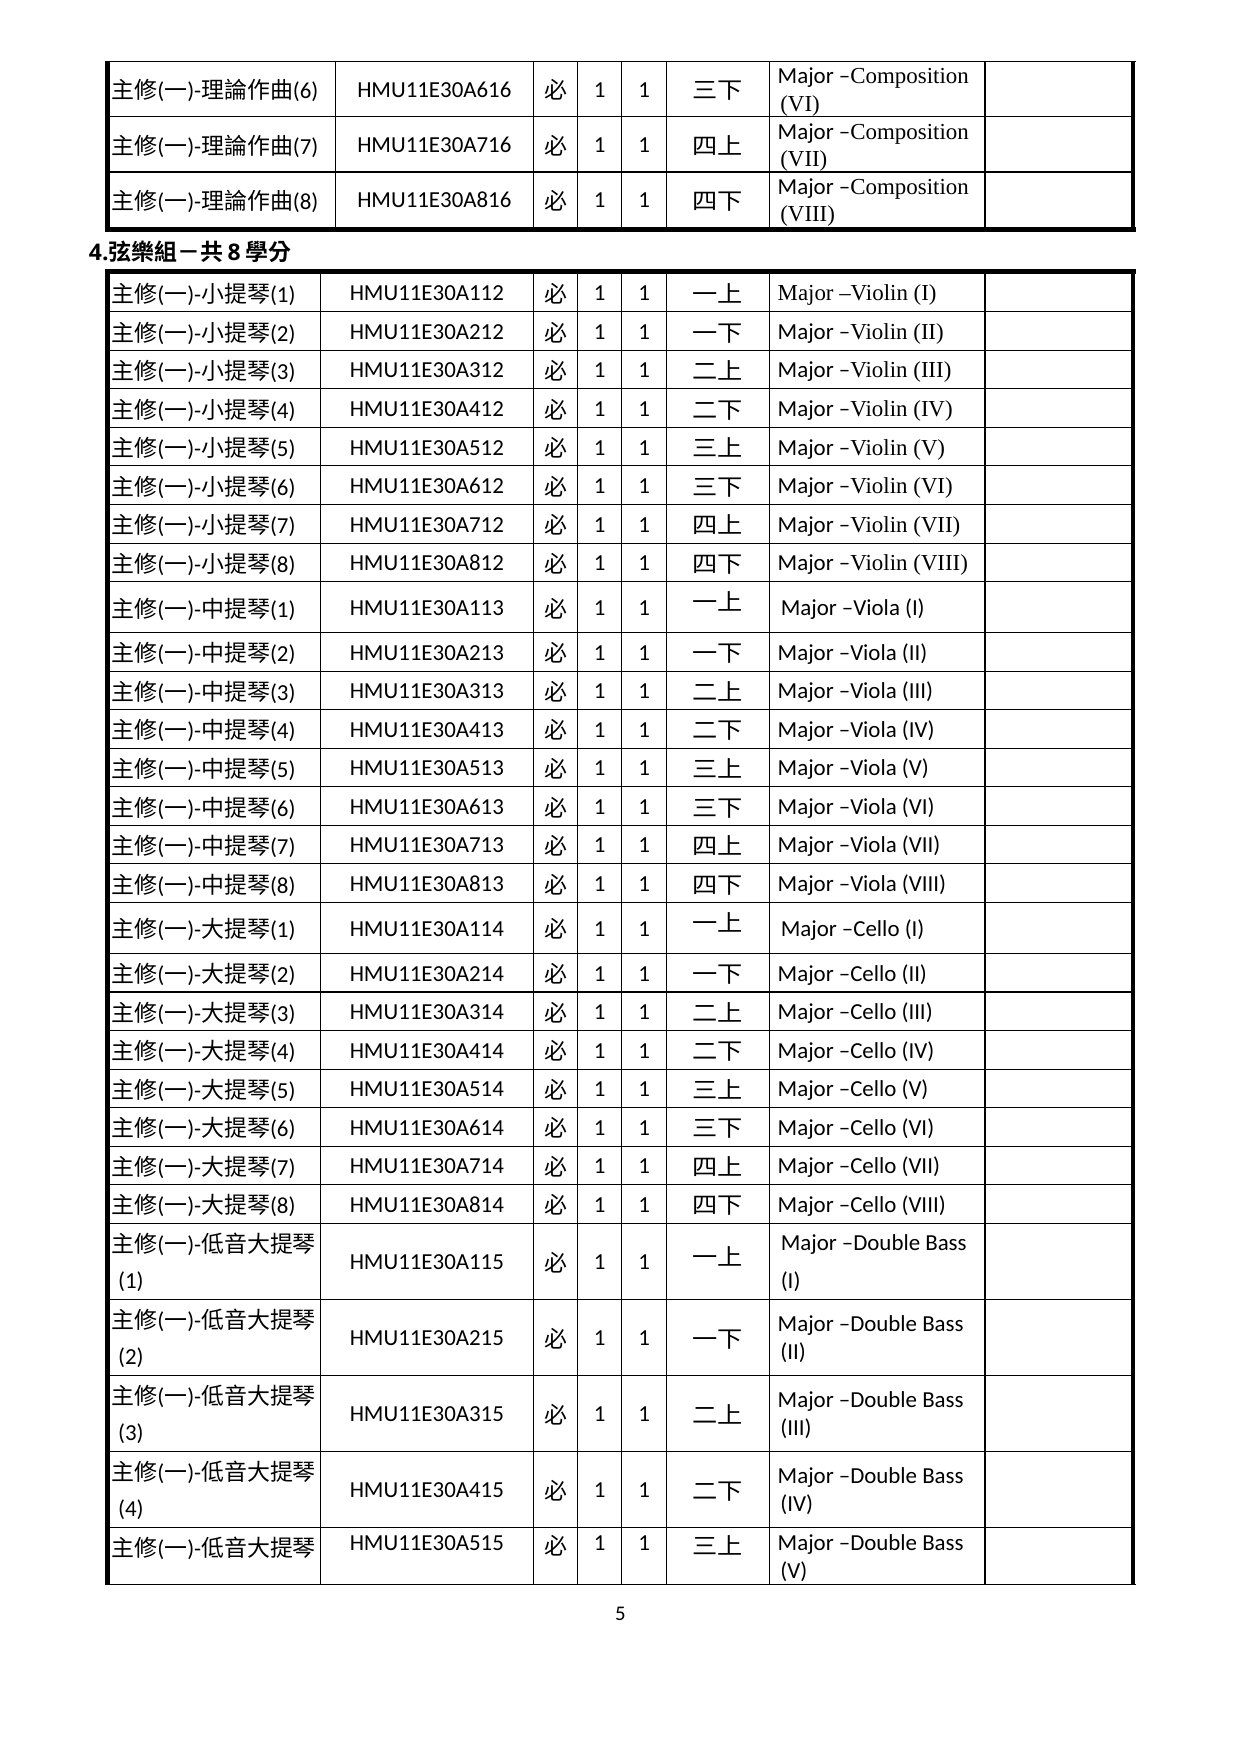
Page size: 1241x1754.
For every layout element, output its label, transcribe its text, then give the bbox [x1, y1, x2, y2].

table_cell HMU11E30A814 [321, 1185, 533, 1223]
table_cell 1 [622, 1031, 666, 1068]
table_cell 1 [578, 351, 621, 388]
table_cell 主修(一)-小提琴(8) [110, 544, 320, 581]
table_cell HMU11E30A412 [321, 389, 533, 427]
table_cell 一下 [667, 633, 769, 671]
table_cell 主修(一)-中提琴(1) [110, 582, 320, 632]
table_cell 1 [578, 1224, 621, 1299]
table_cell 1 [578, 826, 621, 863]
table_cell [986, 749, 1131, 786]
table_cell 1 [622, 672, 666, 709]
table_cell 三上 [667, 428, 769, 465]
table_cell 必 [534, 1452, 577, 1527]
table_cell Major –Viola (IV) [770, 710, 984, 748]
table_cell 必 [534, 1147, 577, 1184]
table_cell [986, 1070, 1131, 1107]
table_header 1 [622, 274, 666, 311]
table_cell 1 [622, 633, 666, 671]
table_cell HMU11E30A613 [321, 787, 533, 825]
table_cell 1 [578, 312, 621, 350]
table_cell Major –Cello (III) [770, 993, 984, 1030]
table_cell HMU11E30A616 [336, 62, 533, 116]
table_cell 主修(一)-低音大提琴(4) [110, 1452, 320, 1527]
table_cell 一上 [667, 903, 769, 953]
table_cell 1 [622, 954, 666, 991]
table_cell HMU11E30A312 [321, 351, 533, 388]
table_cell 主修(一)-中提琴(2) [110, 633, 320, 671]
table_cell 必 [534, 749, 577, 786]
table_cell 1 [578, 1070, 621, 1107]
table_cell 二上 [667, 672, 769, 709]
table_header Major –Violin (I) [770, 274, 984, 311]
table_cell Major –Violin (VI) [770, 466, 984, 504]
table_cell HMU11E30A313 [321, 672, 533, 709]
table_cell 三上 [667, 749, 769, 786]
table_cell 必 [534, 1300, 577, 1375]
table_cell 1 [578, 1300, 621, 1375]
table_header 主修(一)-小提琴(1) [110, 274, 320, 311]
table_cell 1 [622, 544, 666, 581]
table_cell 必 [534, 1108, 577, 1146]
table_cell Major –Viola (II) [770, 633, 984, 671]
table_cell 主修(一)-小提琴(5) [110, 428, 320, 465]
table_cell 主修(一)-低音大提琴(2) [110, 1300, 320, 1375]
table_cell 必 [534, 544, 577, 581]
table_cell HMU11E30A513 [321, 749, 533, 786]
table_cell HMU11E30A712 [321, 505, 533, 542]
table_cell HMU11E30A614 [321, 1108, 533, 1146]
table_cell HMU11E30A812 [321, 544, 533, 581]
table_cell 主修(一)-大提琴(7) [110, 1147, 320, 1184]
table_cell 主修(一)-理論作曲(7) [110, 117, 335, 171]
table_cell 二上 [667, 351, 769, 388]
table_cell 1 [578, 389, 621, 427]
table_cell 主修(一)-大提琴(1) [110, 903, 320, 953]
table_cell Major –Cello (II) [770, 954, 984, 991]
table_header 必 [534, 274, 577, 311]
table_cell Major –Viola (VII) [770, 826, 984, 863]
table_cell 主修(一)-中提琴(5) [110, 749, 320, 786]
table_cell HMU11E30A514 [321, 1070, 533, 1107]
table_cell 1 [622, 903, 666, 953]
table_cell 1 [622, 466, 666, 504]
table_cell 1 [622, 710, 666, 748]
table_cell 1 [622, 1528, 666, 1584]
table_cell [986, 1528, 1131, 1584]
table_cell Major –Violin (II) [770, 312, 984, 350]
table_cell 1 [578, 117, 621, 171]
table_cell 四下 [667, 1185, 769, 1223]
table_cell HMU11E30A716 [336, 117, 533, 171]
table_cell 必 [534, 312, 577, 350]
table_cell 1 [578, 993, 621, 1030]
table_cell [986, 903, 1131, 953]
table_cell 1 [622, 993, 666, 1030]
table_cell 必 [534, 672, 577, 709]
table_cell 二上 [667, 993, 769, 1030]
table_cell Major –Double Bass (I) [770, 1224, 984, 1299]
table_header HMU11E30A112 [321, 274, 533, 311]
table_cell Major –Composition (VI) [770, 62, 984, 116]
table_cell 四上 [667, 826, 769, 863]
table_cell Major –Composition (VII) [770, 117, 984, 171]
table_cell 必 [534, 864, 577, 902]
table_cell 1 [622, 1108, 666, 1146]
table_cell [986, 993, 1131, 1030]
table_cell Major –Violin (IV) [770, 389, 984, 427]
table_cell 一下 [667, 954, 769, 991]
table_cell HMU11E30A314 [321, 993, 533, 1030]
table_cell 二下 [667, 1452, 769, 1527]
table_cell 必 [534, 389, 577, 427]
table_cell 一下 [667, 312, 769, 350]
table_cell 1 [578, 62, 621, 116]
table_cell [986, 1185, 1131, 1223]
table_cell HMU11E30A212 [321, 312, 533, 350]
table_cell 四下 [667, 864, 769, 902]
table_cell 主修(一)-小提琴(2) [110, 312, 320, 350]
table_cell 必 [534, 1185, 577, 1223]
table_cell 1 [578, 505, 621, 542]
table_cell 1 [622, 1070, 666, 1107]
table_header 一上 [667, 274, 769, 311]
table_cell 1 [578, 1147, 621, 1184]
table_cell [986, 466, 1131, 504]
table_cell 1 [578, 1031, 621, 1068]
table_cell 一下 [667, 1300, 769, 1375]
table_cell 1 [578, 582, 621, 632]
table_cell 1 [622, 1185, 666, 1223]
table_cell 1 [578, 787, 621, 825]
table_cell 必 [534, 787, 577, 825]
table_cell 主修(一)-小提琴(6) [110, 466, 320, 504]
table_cell HMU11E30A215 [321, 1300, 533, 1375]
table_cell 四下 [667, 544, 769, 581]
table_cell 主修(一)-大提琴(8) [110, 1185, 320, 1223]
table_cell 主修(一)-大提琴(2) [110, 954, 320, 991]
table_cell 必 [534, 1070, 577, 1107]
table_cell [986, 787, 1131, 825]
table_cell 必 [534, 826, 577, 863]
table_cell Major –Cello (VII) [770, 1147, 984, 1184]
table_cell 三下 [667, 62, 769, 116]
table_cell 主修(一)-中提琴(4) [110, 710, 320, 748]
table_cell 三上 [667, 1528, 769, 1584]
table_cell 1 [578, 1108, 621, 1146]
table_cell 1 [578, 672, 621, 709]
table_cell 三下 [667, 787, 769, 825]
table_cell Major –Viola (V) [770, 749, 984, 786]
table_cell HMU11E30A213 [321, 633, 533, 671]
table_cell 主修(一)-小提琴(7) [110, 505, 320, 542]
table_cell [986, 505, 1131, 542]
table_cell 1 [578, 428, 621, 465]
table_cell Major –Composition (VIII) [770, 173, 984, 227]
table_cell 1 [622, 351, 666, 388]
table_cell Major –Double Bass (III) [770, 1376, 984, 1451]
table_cell HMU11E30A816 [336, 173, 533, 227]
table_cell [986, 1300, 1131, 1375]
table_cell 必 [534, 428, 577, 465]
table_cell 必 [534, 582, 577, 632]
table_cell 1 [578, 710, 621, 748]
table_cell 必 [534, 1031, 577, 1068]
table_cell 主修(一)-大提琴(5) [110, 1070, 320, 1107]
table_cell 四上 [667, 1147, 769, 1184]
table_cell 1 [622, 1224, 666, 1299]
table_cell [986, 826, 1131, 863]
table_cell HMU11E30A413 [321, 710, 533, 748]
table_cell 必 [534, 62, 577, 116]
table_cell [986, 1224, 1131, 1299]
table_cell HMU11E30A714 [321, 1147, 533, 1184]
table_cell Major –Violin (V) [770, 428, 984, 465]
table_cell 1 [622, 117, 666, 171]
table_cell 四上 [667, 505, 769, 542]
table_cell 1 [622, 62, 666, 116]
table_cell 主修(一)-小提琴(3) [110, 351, 320, 388]
table_cell [986, 672, 1131, 709]
table_cell 主修(一)-大提琴(6) [110, 1108, 320, 1146]
table_cell 三上 [667, 1070, 769, 1107]
table_cell 主修(一)-小提琴(4) [110, 389, 320, 427]
table_cell 1 [578, 173, 621, 227]
table_cell 1 [622, 826, 666, 863]
text 4.弦樂組－共8學分 [89, 232, 1152, 269]
table_cell 1 [578, 749, 621, 786]
table_cell 必 [534, 117, 577, 171]
table_cell 1 [622, 1452, 666, 1527]
table_cell Major –Cello (V) [770, 1070, 984, 1107]
table_cell 1 [622, 1147, 666, 1184]
table_cell HMU11E30A115 [321, 1224, 533, 1299]
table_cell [770, 1528, 984, 1584]
table_cell Major –Violin (VIII) [770, 544, 984, 581]
table_cell Major –Viola (I) [770, 582, 984, 632]
table_cell 1 [578, 1376, 621, 1451]
table_cell HMU11E30A214 [321, 954, 533, 991]
table_cell HMU11E30A114 [321, 903, 533, 953]
table_cell 1 [578, 633, 621, 671]
table_cell Major –Cello (VIII) [770, 1185, 984, 1223]
table_cell Major –Violin (III) [770, 351, 984, 388]
table_cell HMU11E30A113 [321, 582, 533, 632]
table_cell 主修(一)-大提琴(4) [110, 1031, 320, 1068]
table_cell HMU11E30A612 [321, 466, 533, 504]
table_cell 二下 [667, 710, 769, 748]
table_cell HMU11E30A414 [321, 1031, 533, 1068]
table_cell 1 [622, 582, 666, 632]
table_cell 1 [578, 1528, 621, 1584]
table_cell 1 [622, 173, 666, 227]
table_cell 必 [534, 351, 577, 388]
table_cell HMU11E30A415 [321, 1452, 533, 1527]
table_cell 1 [578, 1452, 621, 1527]
table_cell HMU11E30A515 [321, 1528, 533, 1584]
table_cell 二下 [667, 389, 769, 427]
table_cell 必 [534, 1376, 577, 1451]
table_cell [986, 1147, 1131, 1184]
table_cell 1 [622, 864, 666, 902]
table_cell 必 [534, 173, 577, 227]
table_cell 四下 [667, 173, 769, 227]
table_cell 四上 [667, 117, 769, 171]
table_cell Major –Viola (VI) [770, 787, 984, 825]
table_cell Major –Cello (VI) [770, 1108, 984, 1146]
table_cell 必 [534, 505, 577, 542]
table_cell [986, 1376, 1131, 1451]
table_cell [986, 633, 1131, 671]
table_cell Major –Double Bass (IV) [770, 1452, 984, 1527]
table_cell 必 [534, 1224, 577, 1299]
table_cell 1 [622, 1300, 666, 1375]
table_cell 三下 [667, 466, 769, 504]
table_cell 一上 [667, 1224, 769, 1299]
table_cell 必 [534, 954, 577, 991]
table_cell HMU11E30A713 [321, 826, 533, 863]
table_cell 二上 [667, 1376, 769, 1451]
table_cell 主修(一)-中提琴(8) [110, 864, 320, 902]
table_cell [986, 173, 1131, 227]
table_cell 一上 [667, 582, 769, 632]
table_cell 主修(一)-大提琴(3) [110, 993, 320, 1030]
table_cell 必 [534, 466, 577, 504]
table_cell HMU11E30A512 [321, 428, 533, 465]
table_cell HMU11E30A315 [321, 1376, 533, 1451]
table_cell Major –Cello (I) [770, 903, 984, 953]
table_cell 必 [534, 1528, 577, 1584]
table_cell 1 [622, 787, 666, 825]
table_cell [986, 1108, 1131, 1146]
table_cell 1 [578, 864, 621, 902]
table_cell [986, 428, 1131, 465]
table_cell Major –Viola (III) [770, 672, 984, 709]
table_cell [986, 582, 1131, 632]
table_header 1 [578, 274, 621, 311]
table_cell 1 [622, 312, 666, 350]
table_cell Major –Cello (IV) [770, 1031, 984, 1068]
table_cell Major –Violin (VII) [770, 505, 984, 542]
table_cell 必 [534, 993, 577, 1030]
table_cell [986, 864, 1131, 902]
table_cell 主修(一)-中提琴(3) [110, 672, 320, 709]
table_cell [986, 312, 1131, 350]
table_cell 主修(一)-低音大提琴(3) [110, 1376, 320, 1451]
table_cell 主修(一)-低音大提琴(5) [110, 1528, 320, 1584]
table_cell Major –Viola (VIII) [770, 864, 984, 902]
table_cell 二下 [667, 1031, 769, 1068]
table_cell 1 [622, 505, 666, 542]
table_cell 1 [578, 544, 621, 581]
table_cell 1 [622, 389, 666, 427]
table_cell 主修(一)-中提琴(7) [110, 826, 320, 863]
table_cell 三下 [667, 1108, 769, 1146]
table_cell 1 [578, 903, 621, 953]
table_cell [986, 62, 1131, 116]
table_cell HMU11E30A813 [321, 864, 533, 902]
table_cell [986, 117, 1131, 171]
table_cell 1 [578, 466, 621, 504]
table_cell [986, 544, 1131, 581]
table_cell 主修(一)-低音大提琴(1) [110, 1224, 320, 1299]
table_header [986, 274, 1131, 311]
table_cell [986, 710, 1131, 748]
table_cell 主修(一)-理論作曲(8) [110, 173, 335, 227]
table_cell 1 [622, 428, 666, 465]
table_cell 必 [534, 633, 577, 671]
table_cell [986, 954, 1131, 991]
table_cell 1 [622, 1376, 666, 1451]
table_cell 主修(一)-理論作曲(6) [110, 62, 335, 116]
table_cell [986, 1452, 1131, 1527]
table_cell 1 [622, 749, 666, 786]
table_cell [986, 389, 1131, 427]
table_cell [986, 351, 1131, 388]
table_cell 1 [578, 954, 621, 991]
table_cell 1 [578, 1185, 621, 1223]
table_cell 必 [534, 903, 577, 953]
table_cell 必 [534, 710, 577, 748]
table_cell [986, 1031, 1131, 1068]
table_cell Major –Double Bass (II) [770, 1300, 984, 1375]
table_cell 主修(一)-中提琴(6) [110, 787, 320, 825]
